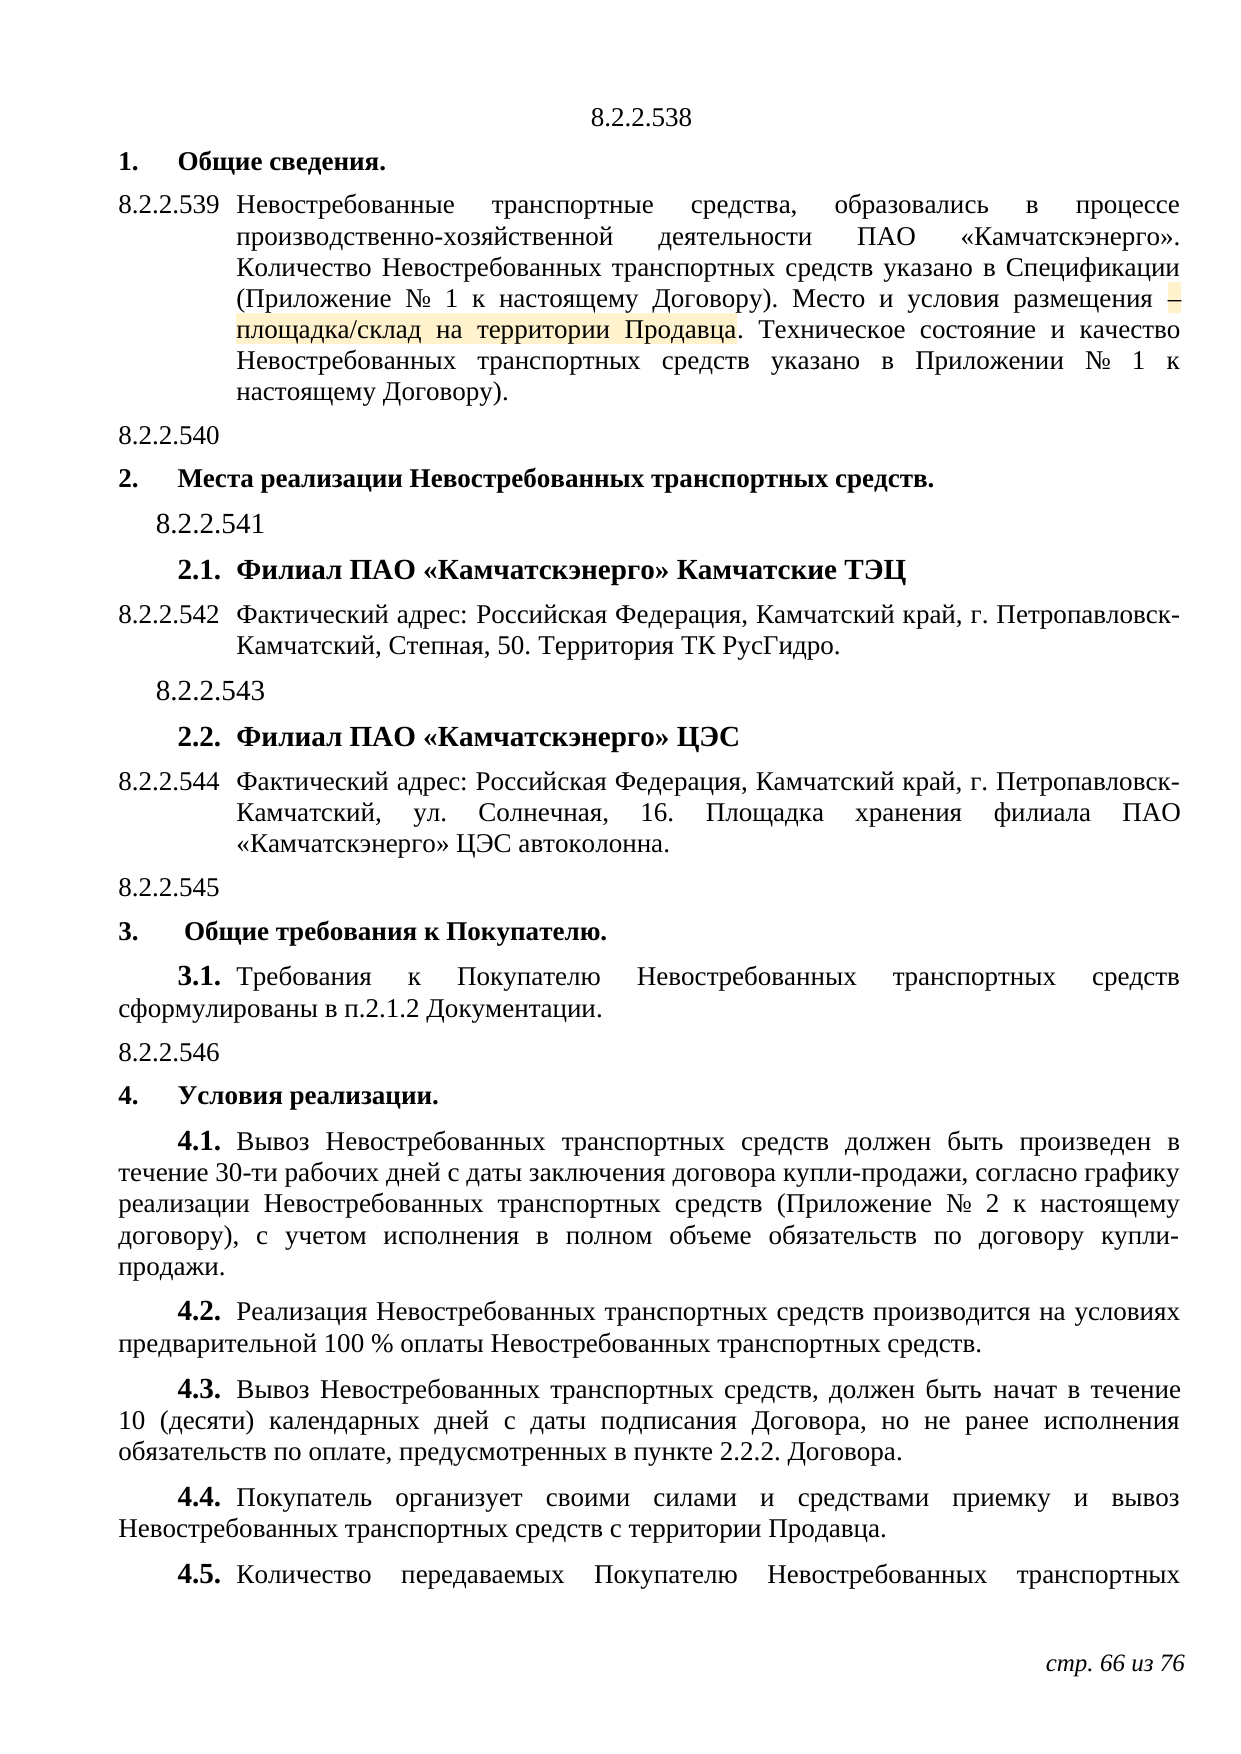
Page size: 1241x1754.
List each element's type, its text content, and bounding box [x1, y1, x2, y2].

list Общие сведения. [118, 145, 1181, 176]
list Общие требования к Покупателю. [118, 915, 1181, 946]
list Вывоз Невостребованных транспортных средств, должен быть начат в течение 10 (десяти) календарных дней с даты подписания Договора, но не ранее исполнения обязательств по оплате, предусмотренных в пункте 2.2.2. Договора. [118, 1371, 1181, 1467]
list Покупатель организует своими силами и средствами приемку и вывоз Невостребованных транспортных средств с территории Продавца. [118, 1479, 1181, 1544]
list Филиал ПАО «Камчатскэнерго» Камчатские ТЭЦ [177, 552, 1181, 586]
list Условия реализации. [118, 1079, 1181, 1110]
list Вывоз Невостребованных транспортных средств должен быть произведен в течение 30-ти рабочих дней с даты заключения договора купли-продажи, согласно графику реализации Невостребованных транспортных средств (Приложение № 2 к настоящему договору), с учетом исполнения в полном объеме обязательств по договору купли-продажи. [118, 1123, 1181, 1281]
text Фактический адрес: Российская Федерация, Камчатский край, г. Петропавловск- Камчатский, ул. Солнечная, 16. Площадка хранения филиала ПАО «Камчатскэнерго» ЦЭС автоколонна. [118, 796, 1181, 859]
text Невостребованные транспортные средства, образовались в процессе производственно-хозяйственной деятельности ПАО «Камчатскэнерго». Количество Невостребованных транспортных средств указано в Спецификации (Приложение № 1 к настоящему Договору). Место и условия размещения – площадка/склад на территории Продавца. Техническое состояние и качество Невостребованных транспортных средств указано в Приложении № 1 к настоящему Договору). [118, 188, 1181, 406]
text Фактический адрес: Российская Федерация, Камчатский край, г. Петропавловск- Камчатский, Степная, 50. Территория ТК РусГидро. [118, 598, 1181, 661]
list Реализация Невостребованных транспортных средств производится на условиях предварительной 100 % оплаты Невостребованных транспортных средств. [118, 1293, 1181, 1358]
list Требования к Покупателю Невостребованных транспортных средств сформулированы в п.2.1.2 Документации. [118, 958, 1181, 1023]
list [118, 1556, 1181, 1590]
list Филиал ПАО «Камчатскэнерго» ЦЭС [177, 719, 1181, 753]
list Места реализации Невостребованных транспортных средств. [118, 463, 1181, 494]
